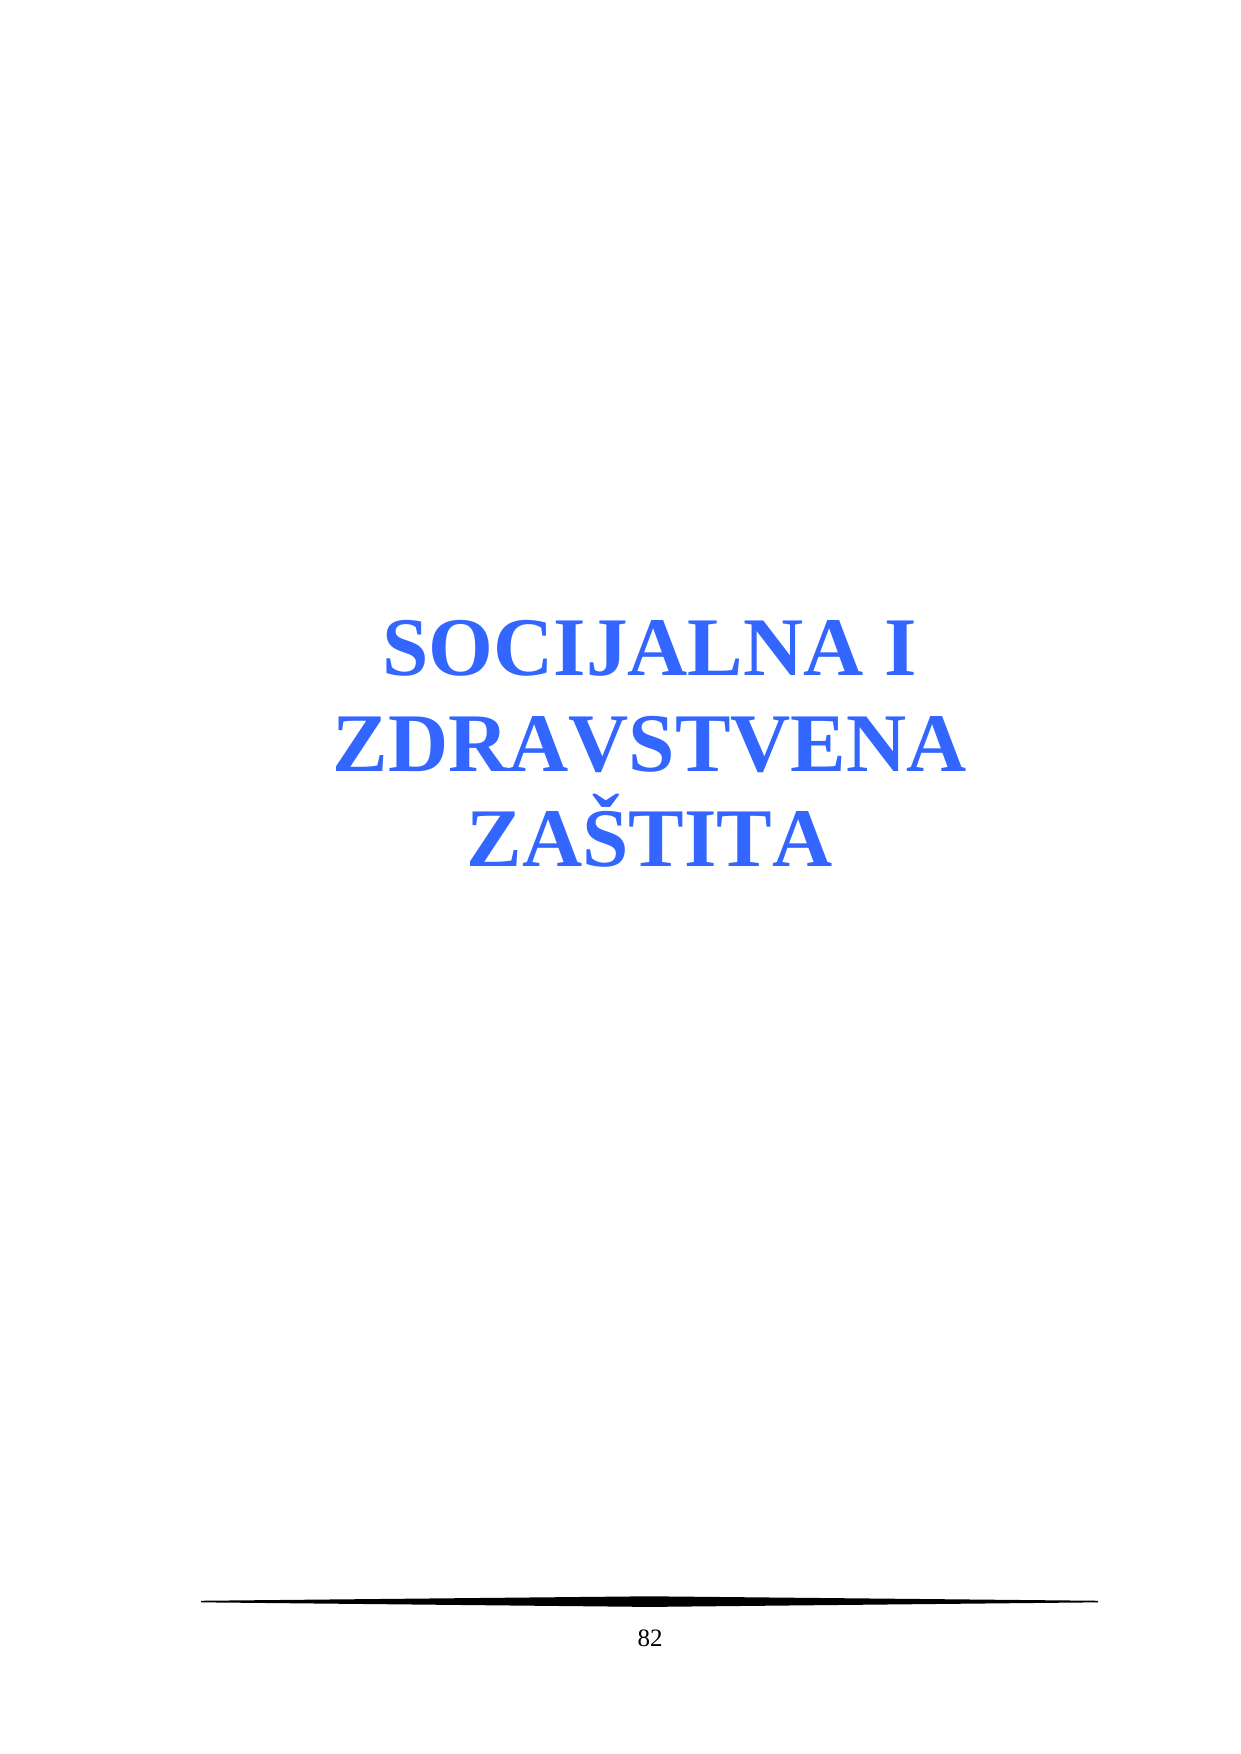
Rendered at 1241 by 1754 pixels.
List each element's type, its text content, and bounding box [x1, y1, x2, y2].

text SOCIJALNA I ZDRAVSTVENA ZAŠTITA [148, 597, 1152, 885]
